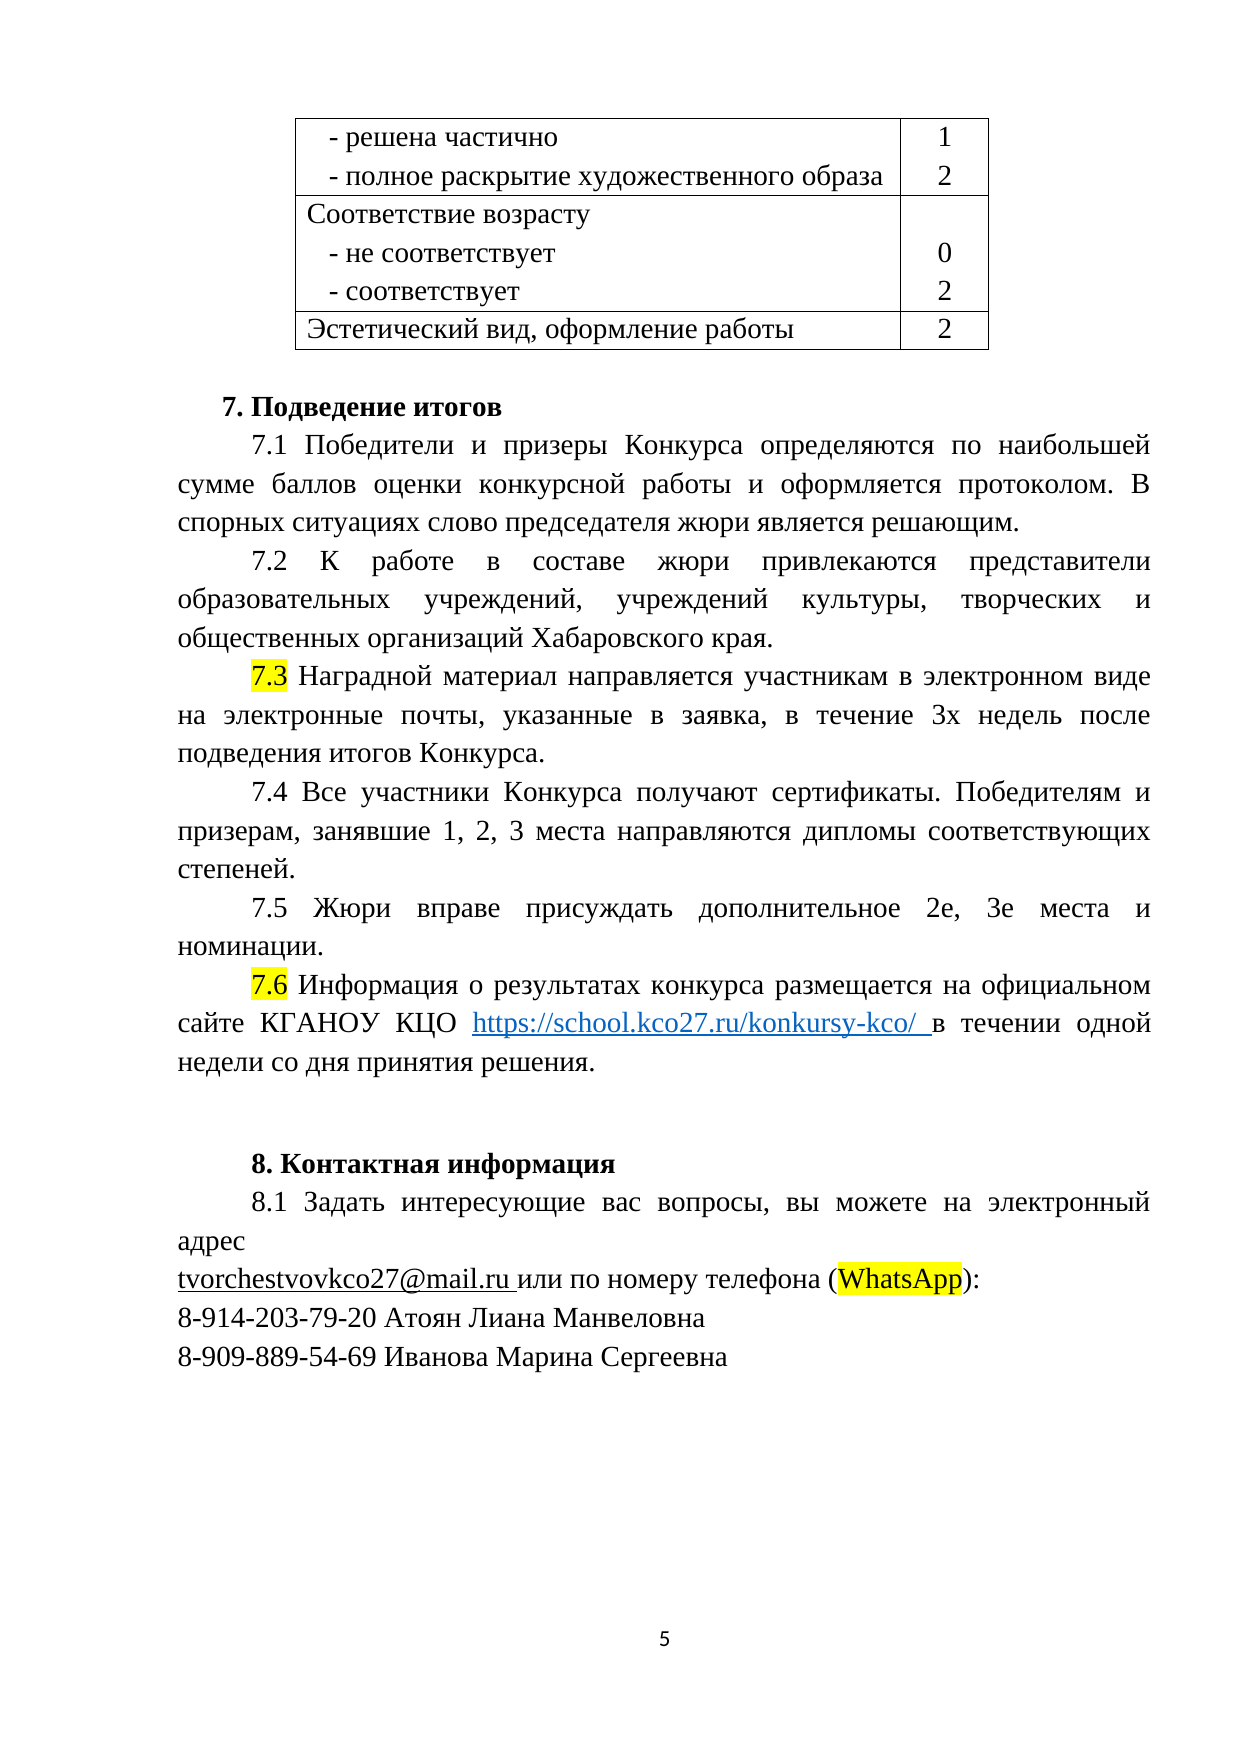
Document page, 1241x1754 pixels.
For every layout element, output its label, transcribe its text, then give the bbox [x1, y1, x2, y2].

table_cell Эстетический вид, оформление работы [296, 312, 900, 349]
text 7.4 Все участники Конкурса получают сертификаты. Победителям и призерам, занявшие 1, 2, 3 места направляются дипломы соответствующих степеней. [177, 774, 1152, 885]
text 7.6 Информация о результатах конкурса размещается на официальном сайте КГАНОУ КЦО https://school.kco27.ru/konkursy-kco/ в течении одной недели со дня принятия решения. [177, 967, 1152, 1077]
text 8-909-889-54-69 Иванова Марина Сергеевна [177, 1339, 1152, 1372]
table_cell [296, 119, 900, 195]
table_cell 0 2 [901, 196, 988, 311]
table_cell Соответствие возрасту - не соответствует - соответствует [296, 196, 900, 311]
table_cell 0 1 2 [901, 119, 988, 195]
text 8-914-203-79-20 Атоян Лиана Манвеловна [177, 1300, 1152, 1334]
text 7.2 К работе в составе жюри привлекаются представители образовательных учреждений, учреждений культуры, творческих и общественных организаций Хабаровского края. [177, 543, 1152, 653]
list 8.1 Задать интересующие вас вопросы, вы можете на электронный адрес [177, 1184, 1152, 1257]
list 8. Контактная информация [177, 1146, 1152, 1179]
text 7. Подведение итогов [177, 389, 1152, 422]
text tvorchestvovkco27@mail.ru или по номеру телефона (WhatsApp): [962, 1262, 1152, 1295]
text 7.3 Наградной материал направляется участникам в электронном виде на электронные почты, указанные в заявка, в течение 3х недель после подведения итогов Конкурса. [177, 658, 1152, 769]
text tvorchestvovkco27@mail.ru или по номеру телефона (WhatsApp): [177, 1262, 838, 1295]
text 7.5 Жюри вправе присуждать дополнительное 2е, 3е места и номинации. [177, 890, 1152, 962]
table_cell 2 [901, 312, 988, 349]
text 7.1 Победители и призеры Конкурса определяются по наибольшей сумме баллов оценки конкурсной работы и оформляется протоколом. В спорных ситуациях слово председателя жюри является решающим. [177, 427, 1152, 538]
